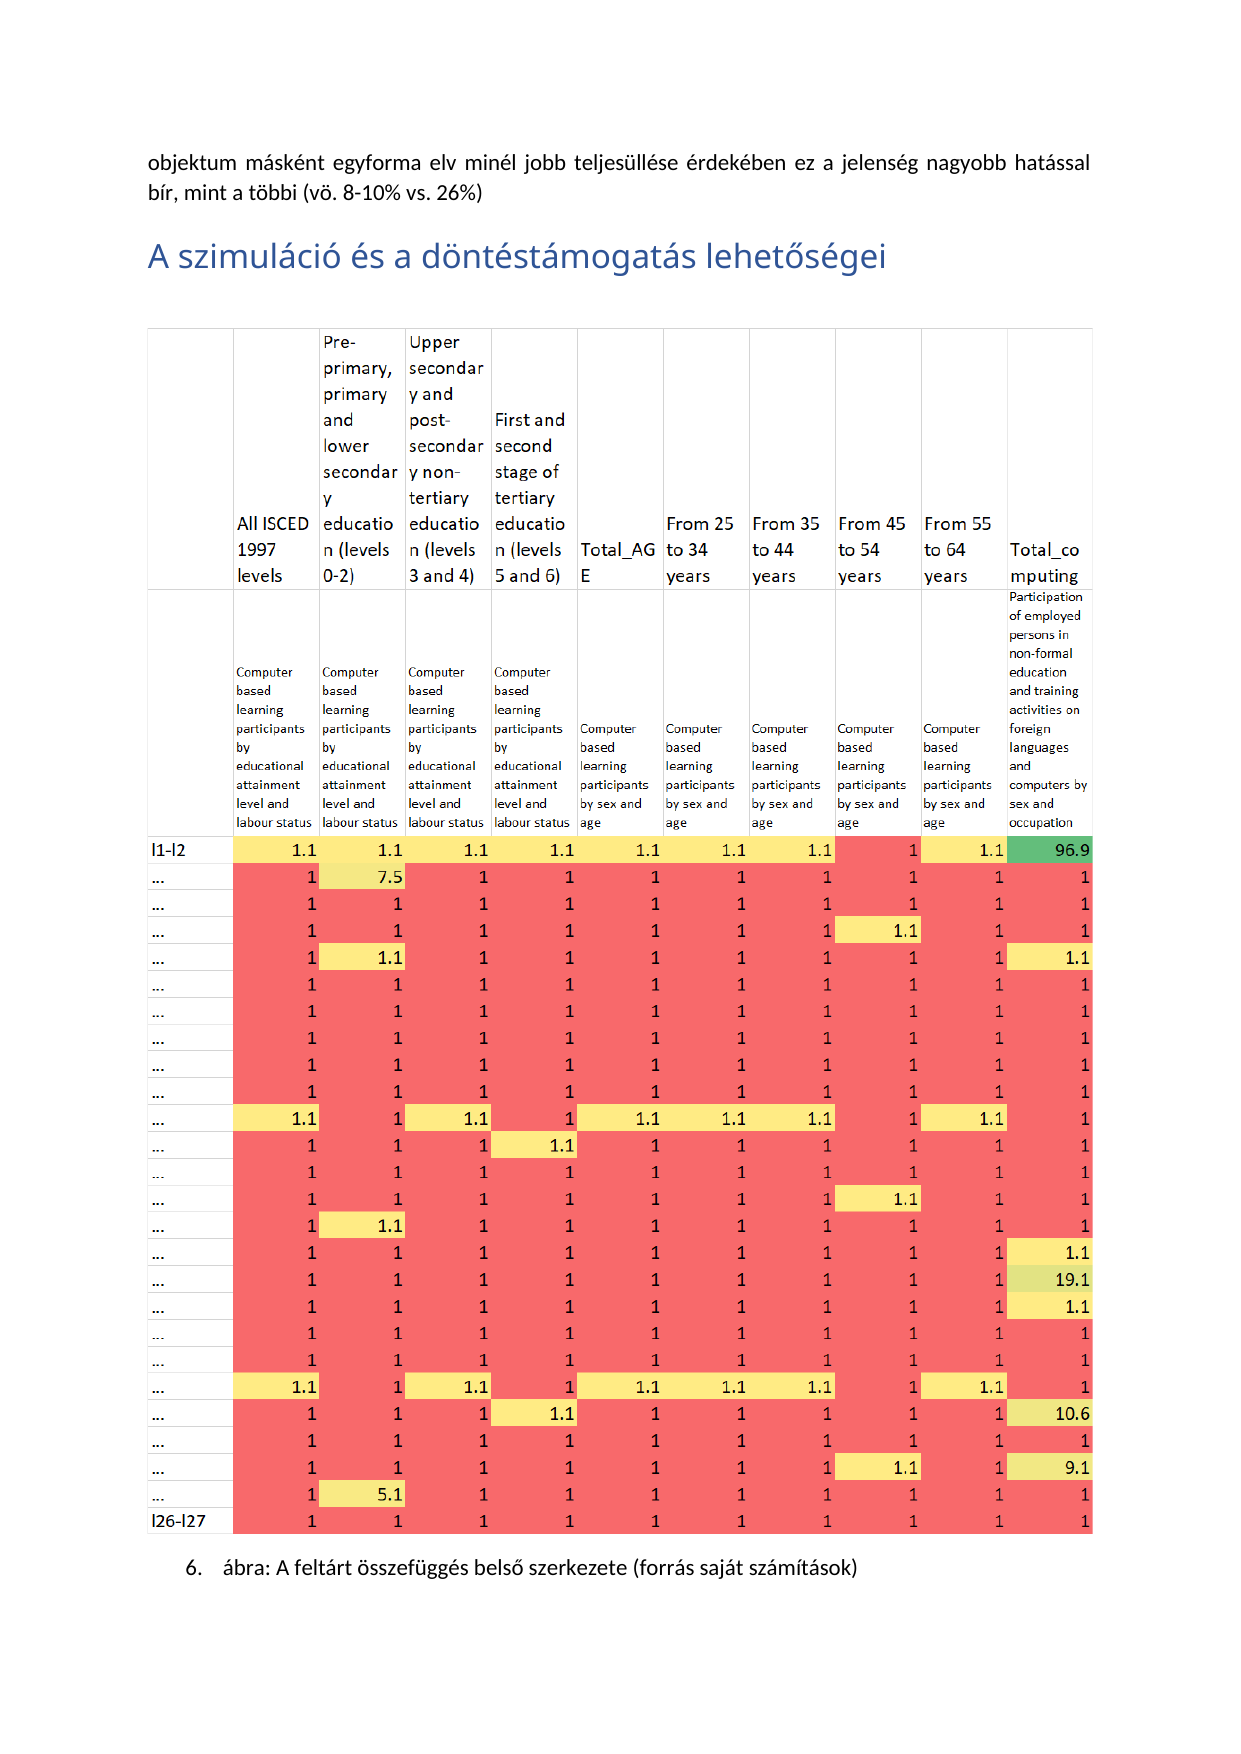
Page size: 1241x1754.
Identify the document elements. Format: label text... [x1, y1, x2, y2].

picture [147, 328, 1093, 1534]
subtitle A szimuláció és a döntéstámogatás lehetőségei [148, 233, 1093, 278]
list ábra: A feltárt összefüggés belső szerkezete (forrás saját számítások) [185, 1553, 1093, 1581]
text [148, 148, 1093, 206]
